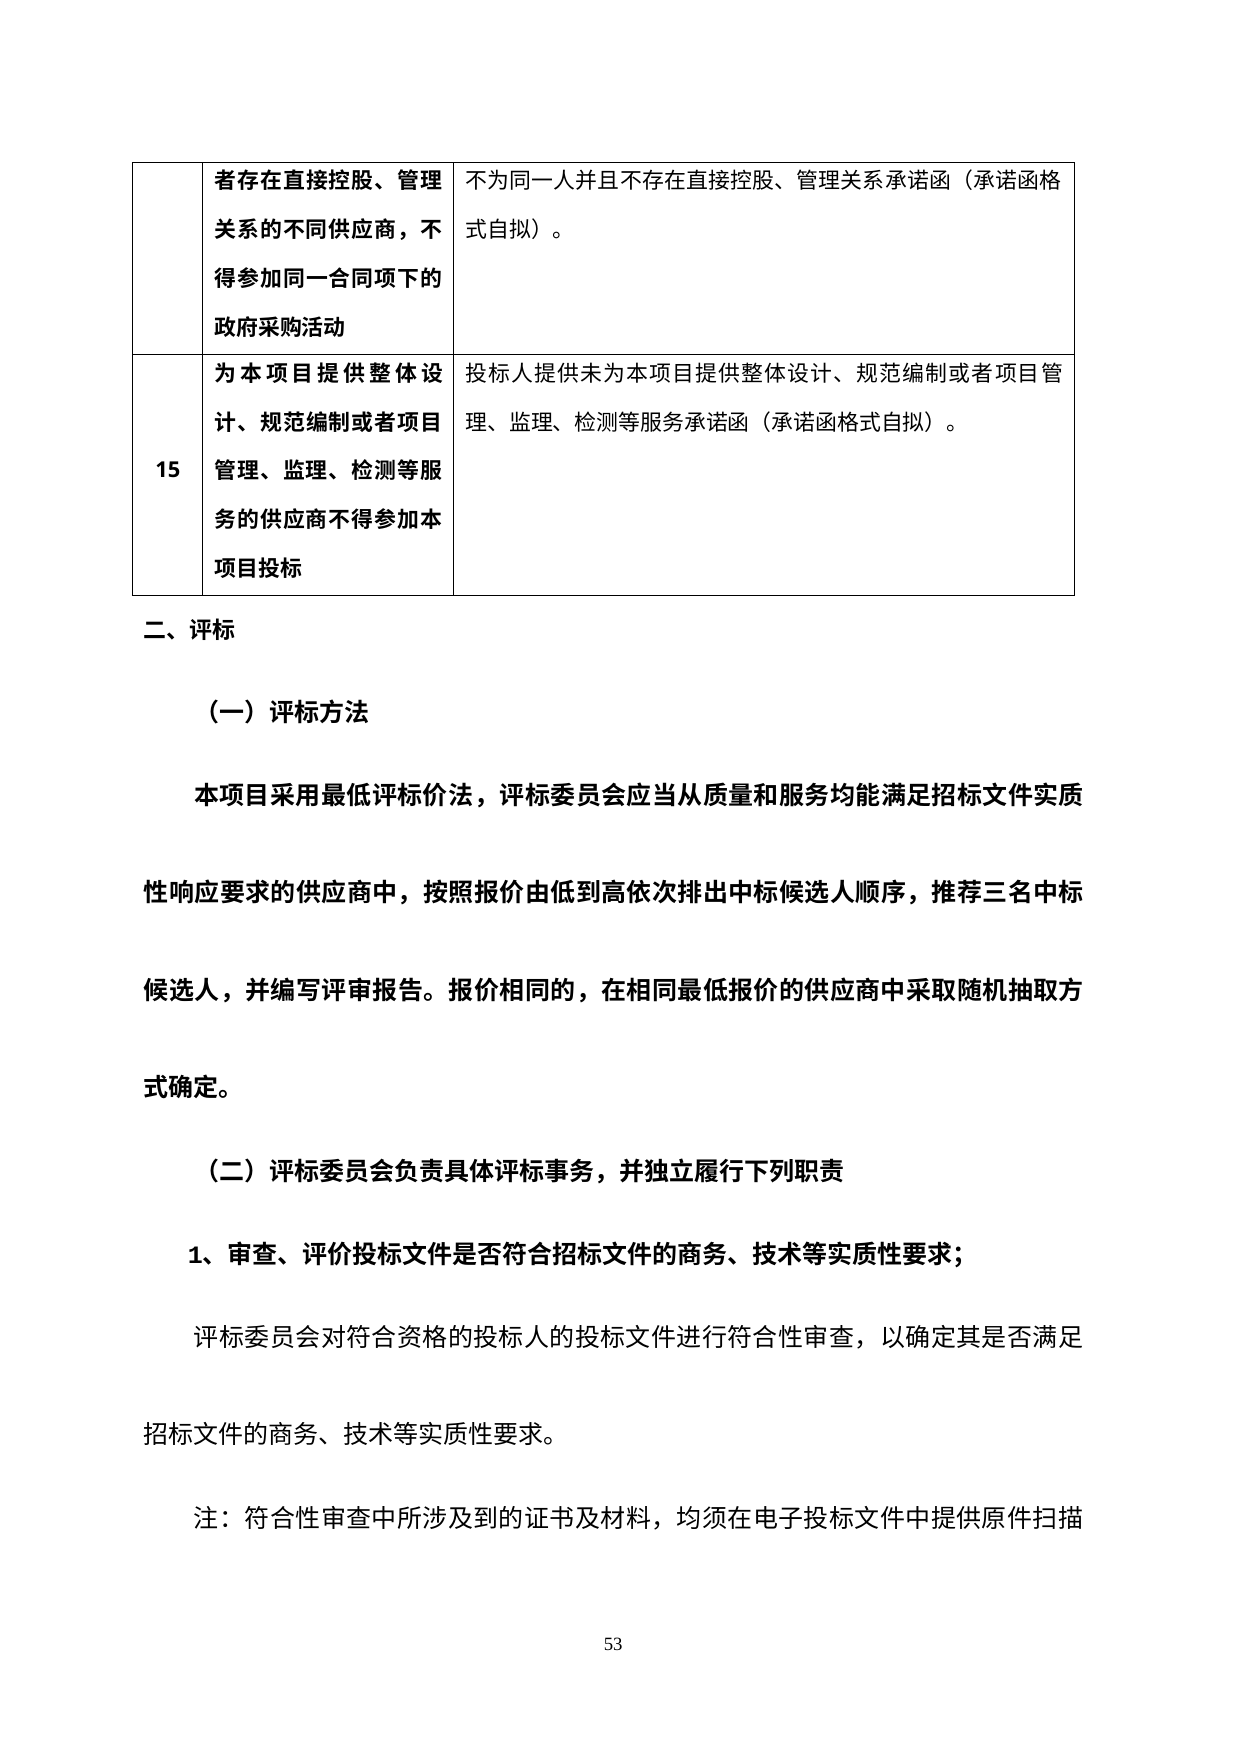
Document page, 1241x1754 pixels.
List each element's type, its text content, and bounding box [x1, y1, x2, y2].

text 评标委员会对符合资格的投标人的投标文件进行符合性审查，以确定其是否满足招标文件的商务、技术等实质性要求。 [144, 1303, 1085, 1466]
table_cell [203, 163, 453, 354]
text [144, 1484, 1085, 1549]
list 1、审查、评价投标文件是否符合招标文件的商务、技术等实质性要求； [144, 1220, 1085, 1285]
text （一）评标方法 [144, 678, 1085, 743]
table_cell 为本项目提供整体设计、规范编制或者项目管理、监理、检测等服务的供应商不得参加本项目投标 [203, 355, 453, 595]
text 二、评标 [144, 596, 1085, 661]
table_cell 14 [133, 163, 202, 354]
list 评标委员会负责具体评标事务，并独立履行下列职责 [144, 1137, 1085, 1202]
table_cell 15 [133, 355, 202, 595]
table_cell 投标人提供未为本项目提供整体设计、规范编制或者项目管理、监理、检测等服务承诺函（承诺函格式自拟）。 [454, 355, 1074, 595]
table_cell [454, 163, 1074, 354]
text 本项目采用最低评标价法，评标委员会应当从质量和服务均能满足招标文件实质性响应要求的供应商中，按照报价由低到高依次排出中标候选人顺序，推荐三名中标候选人，并编写评审报告。报价相同的，在相同最低报价的供应商中采取随机抽取方式确定。 [144, 761, 1085, 1118]
